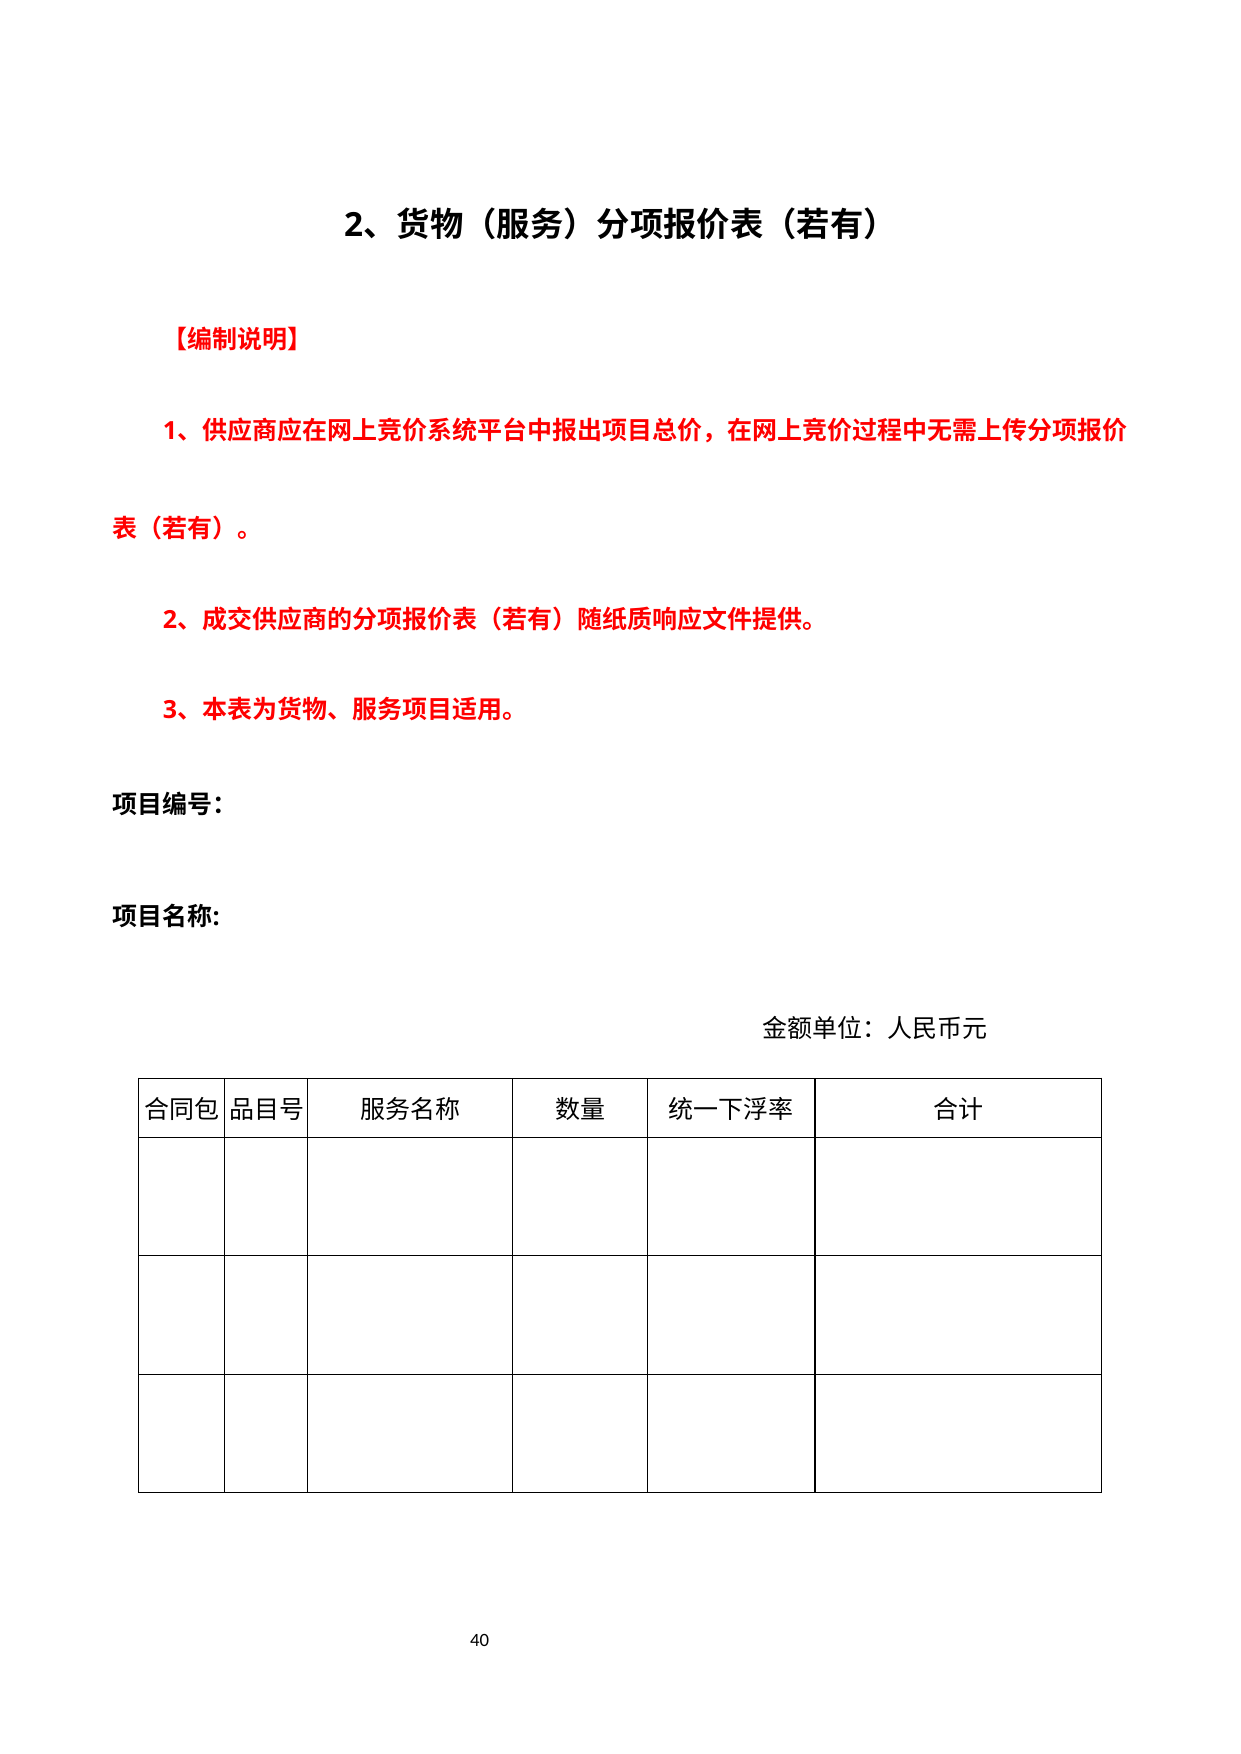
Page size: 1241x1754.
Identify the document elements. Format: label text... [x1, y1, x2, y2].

table_cell [648, 1375, 814, 1492]
table_cell [816, 1138, 1101, 1255]
table_cell [225, 1375, 307, 1492]
subtitle 2、货物（服务）分项报价表（若有） [112, 189, 1128, 254]
table_header 统一下浮率 [648, 1079, 814, 1137]
table_cell [308, 1256, 512, 1373]
table_cell [648, 1256, 814, 1373]
table_cell [139, 1138, 224, 1255]
table_cell [308, 1375, 512, 1492]
text 【编制说明】 [112, 305, 1128, 370]
table_cell [816, 1256, 1101, 1373]
table_cell [139, 1256, 224, 1373]
table_header 合计 [816, 1079, 1101, 1137]
table_cell [225, 1138, 307, 1255]
table_cell [513, 1256, 647, 1373]
table_header 合同包 [139, 1079, 224, 1137]
list 3、本表为货物、服务项目适用。 [112, 676, 1128, 741]
table_cell [225, 1256, 307, 1373]
list 1、供应商应在网上竞价系统平台中报出项目总价，在网上竞价过程中无需上传分项报价表（若有）。 [112, 396, 1128, 559]
subtitle 项目编号： [112, 770, 1128, 835]
table_header 品目号 [225, 1079, 307, 1137]
text 金额单位：人民币元 [112, 994, 1128, 1059]
table_header 服务名称 [308, 1079, 512, 1137]
table_cell [139, 1375, 224, 1492]
subtitle 项目名称: [112, 882, 1128, 947]
list 2、成交供应商的分项报价表（若有）随纸质响应文件提供。 [112, 585, 1128, 650]
table_cell [308, 1138, 512, 1255]
table_cell [513, 1375, 647, 1492]
table_cell [513, 1138, 647, 1255]
table_cell [816, 1375, 1101, 1492]
table_header 数量 [513, 1079, 647, 1137]
table_cell [648, 1138, 814, 1255]
